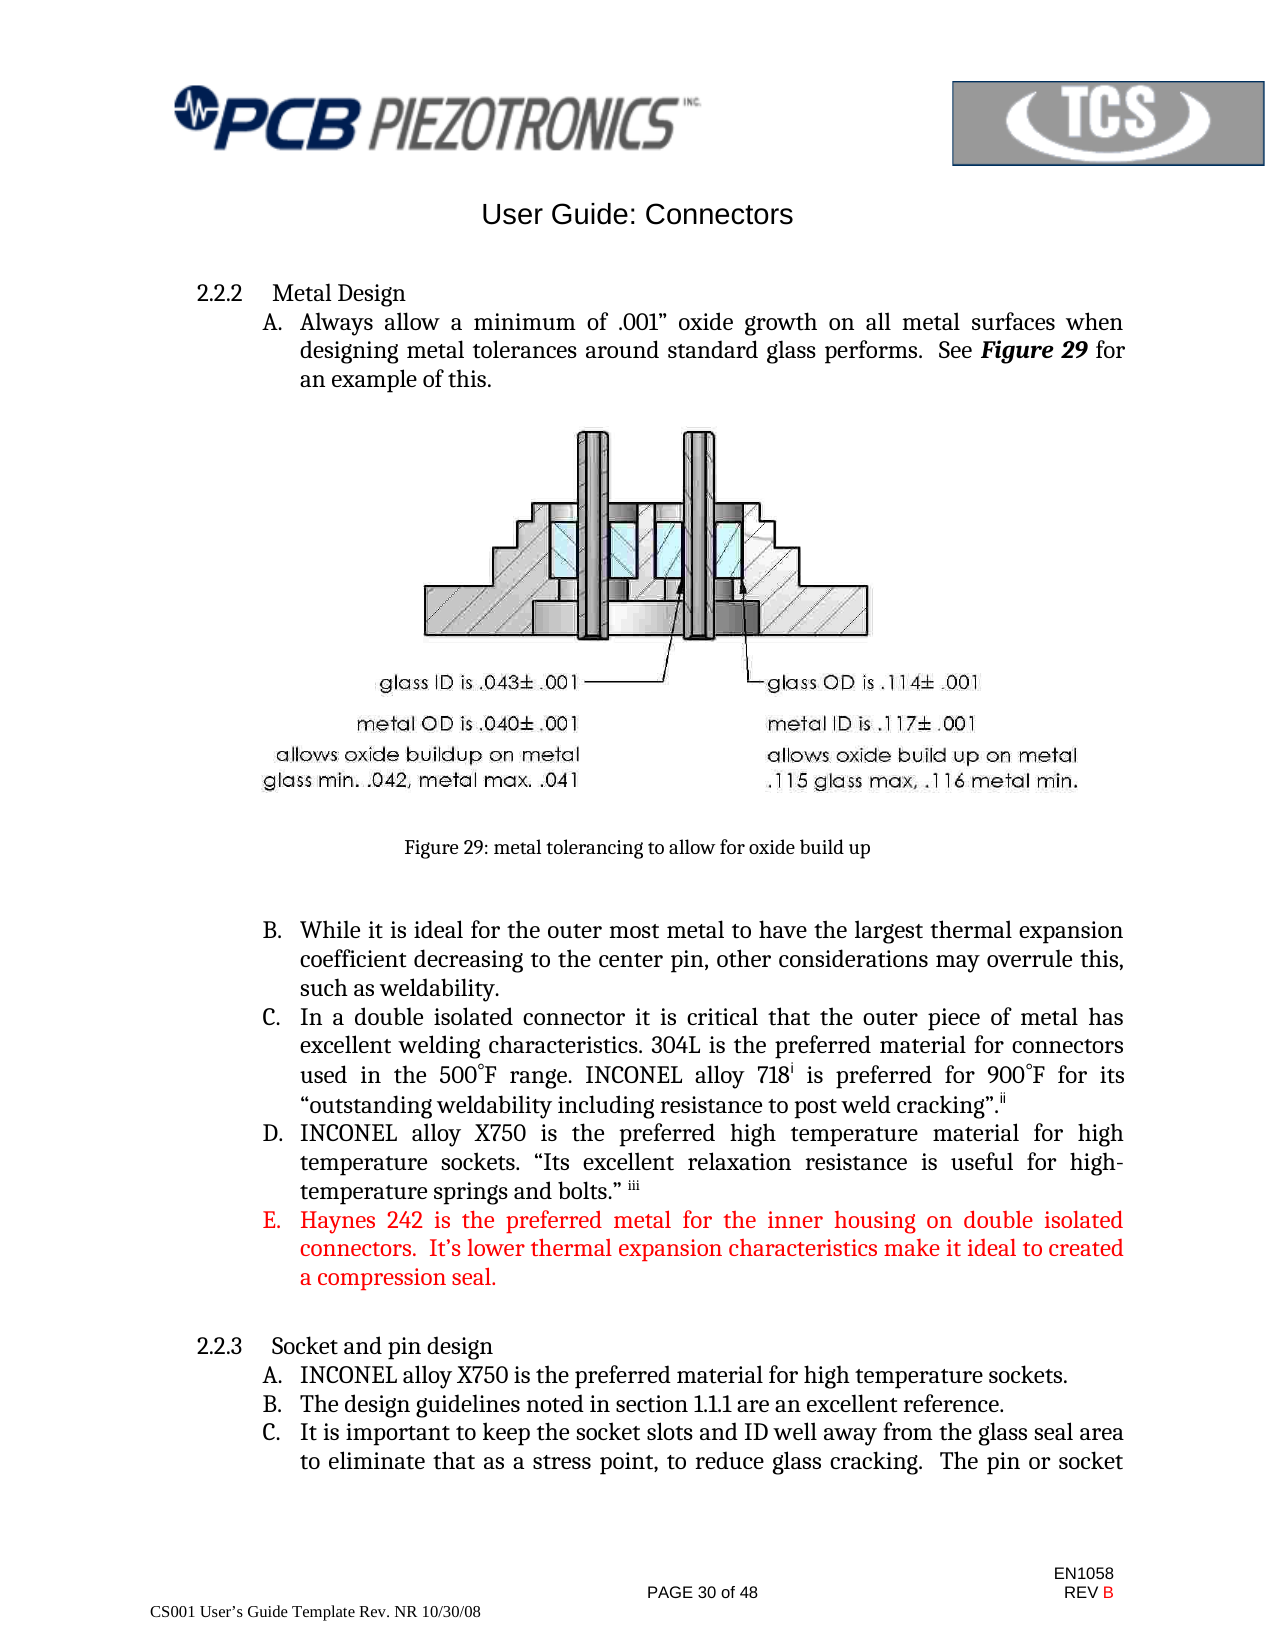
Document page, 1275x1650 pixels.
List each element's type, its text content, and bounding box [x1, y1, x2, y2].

picture [164, 81, 711, 160]
picture [952, 81, 1265, 166]
list INCONEL alloy X750 is the preferred material for high temperature sockets. [262, 1361, 1125, 1389]
list The design guidelines noted in section 1.1.1 are an excellent reference. [262, 1389, 1125, 1418]
list In a double isolated connector it is critical that the outer piece of metal has excellent welding characteristics. 304L is the preferred material for connectors used in the 500F range. INCONEL alloy 718 is preferred for 900F for its “outstanding weldability including resistance to post weld cracking”. [262, 1002, 1125, 1119]
list INCONEL alloy X750 is the preferred high temperature material for high temperature sockets. “Its excellent relaxation resistance is useful for high-temperature springs and bolts.” [262, 1119, 1125, 1206]
list Haynes 242 is the preferred metal for the inner housing on double isolated connectors. It’s lower thermal expansion characteristics make it ideal to created a compression seal. [262, 1206, 1125, 1292]
text Figure 29: metal tolerancing to allow for oxide build up [150, 836, 1125, 859]
list While it is ideal for the outer most metal to have the largest thermal expansion coefficient decreasing to the center pin, other considerations may overrule this, such as weldability. [262, 916, 1125, 1002]
picture [220, 393, 1102, 824]
subtitle Socket and pin design [197, 1332, 1125, 1361]
list Always allow a minimum of .001” oxide growth on all metal surfaces when designing metal tolerances around standard glass performs. See Figure 29 for an example of this. [262, 308, 1125, 394]
subtitle Metal Design [197, 279, 1125, 308]
